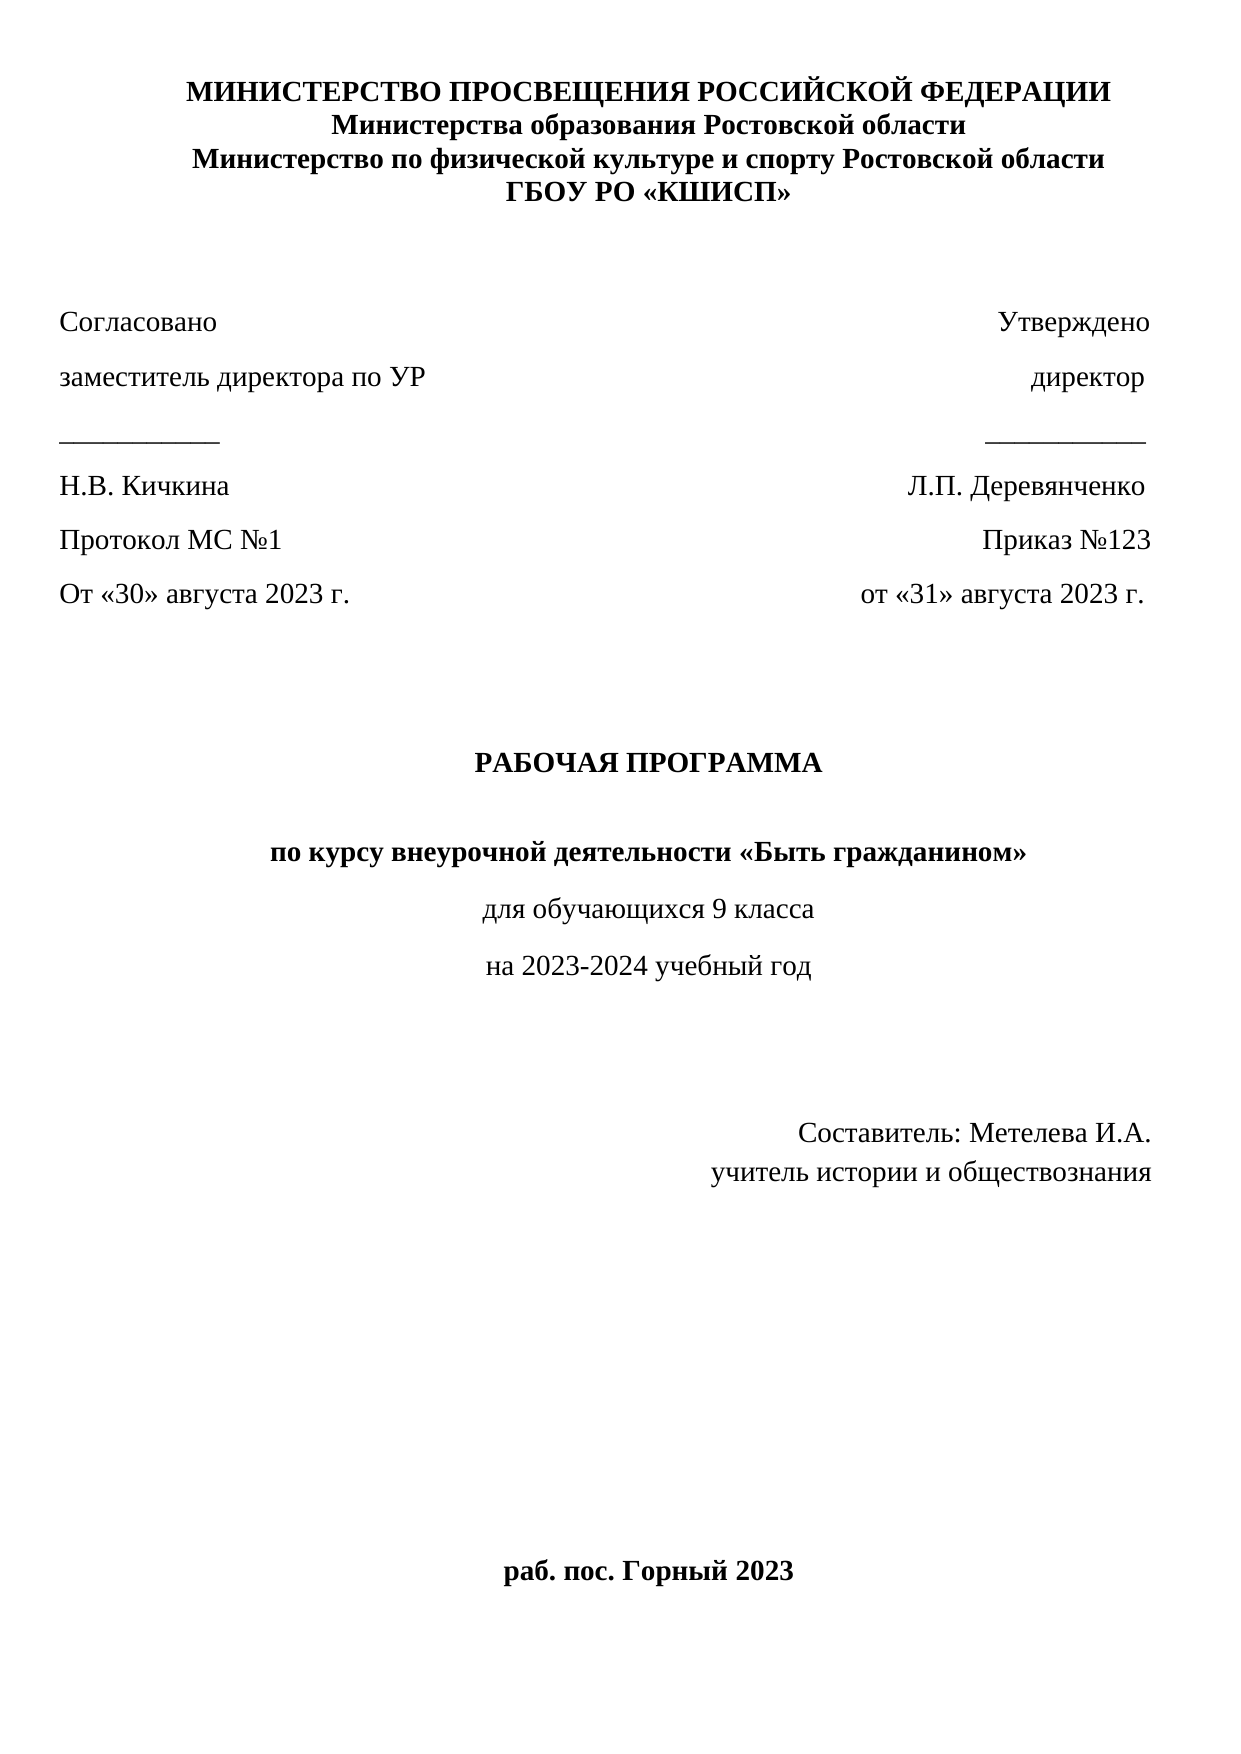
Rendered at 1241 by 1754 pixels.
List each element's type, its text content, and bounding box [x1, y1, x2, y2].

text для обучающихся 9 класса [145, 891, 1152, 924]
text РАБОЧАЯ ПРОГРАММА [145, 745, 1152, 778]
text заместитель директора по УР директор [59, 359, 1152, 392]
text ГБОУ РО «КШИСП» [145, 174, 1152, 208]
text Н.В. Кичкина Л.П. Деревянченко [59, 468, 1152, 501]
text Протокол МС №1 Приказ №123 [59, 522, 1152, 556]
text ___________ ___________ [59, 413, 1152, 447]
text От «30» августа 2023 г. от «31» августа 2023 г. [59, 576, 1152, 610]
text по курсу внеурочной деятельности «Быть гражданином» [145, 834, 1152, 867]
text на 2023-2024 учебный год [145, 948, 1152, 981]
text учитель истории и обществознания [145, 1154, 1152, 1187]
text Министерства образования Ростовской области [145, 107, 1152, 141]
text Согласовано Утверждено [59, 304, 1152, 338]
text Министерство по физической культуре и спорту Ростовской области [145, 141, 1152, 174]
text Составитель: Метелева И.А. [145, 1115, 1152, 1149]
text МИНИСТЕРСТВО ПРОСВЕЩЕНИЯ РОССИЙСКОЙ ФЕДЕРАЦИИ [145, 74, 1152, 107]
text раб. пос. Горный 2023 [145, 1553, 1152, 1586]
